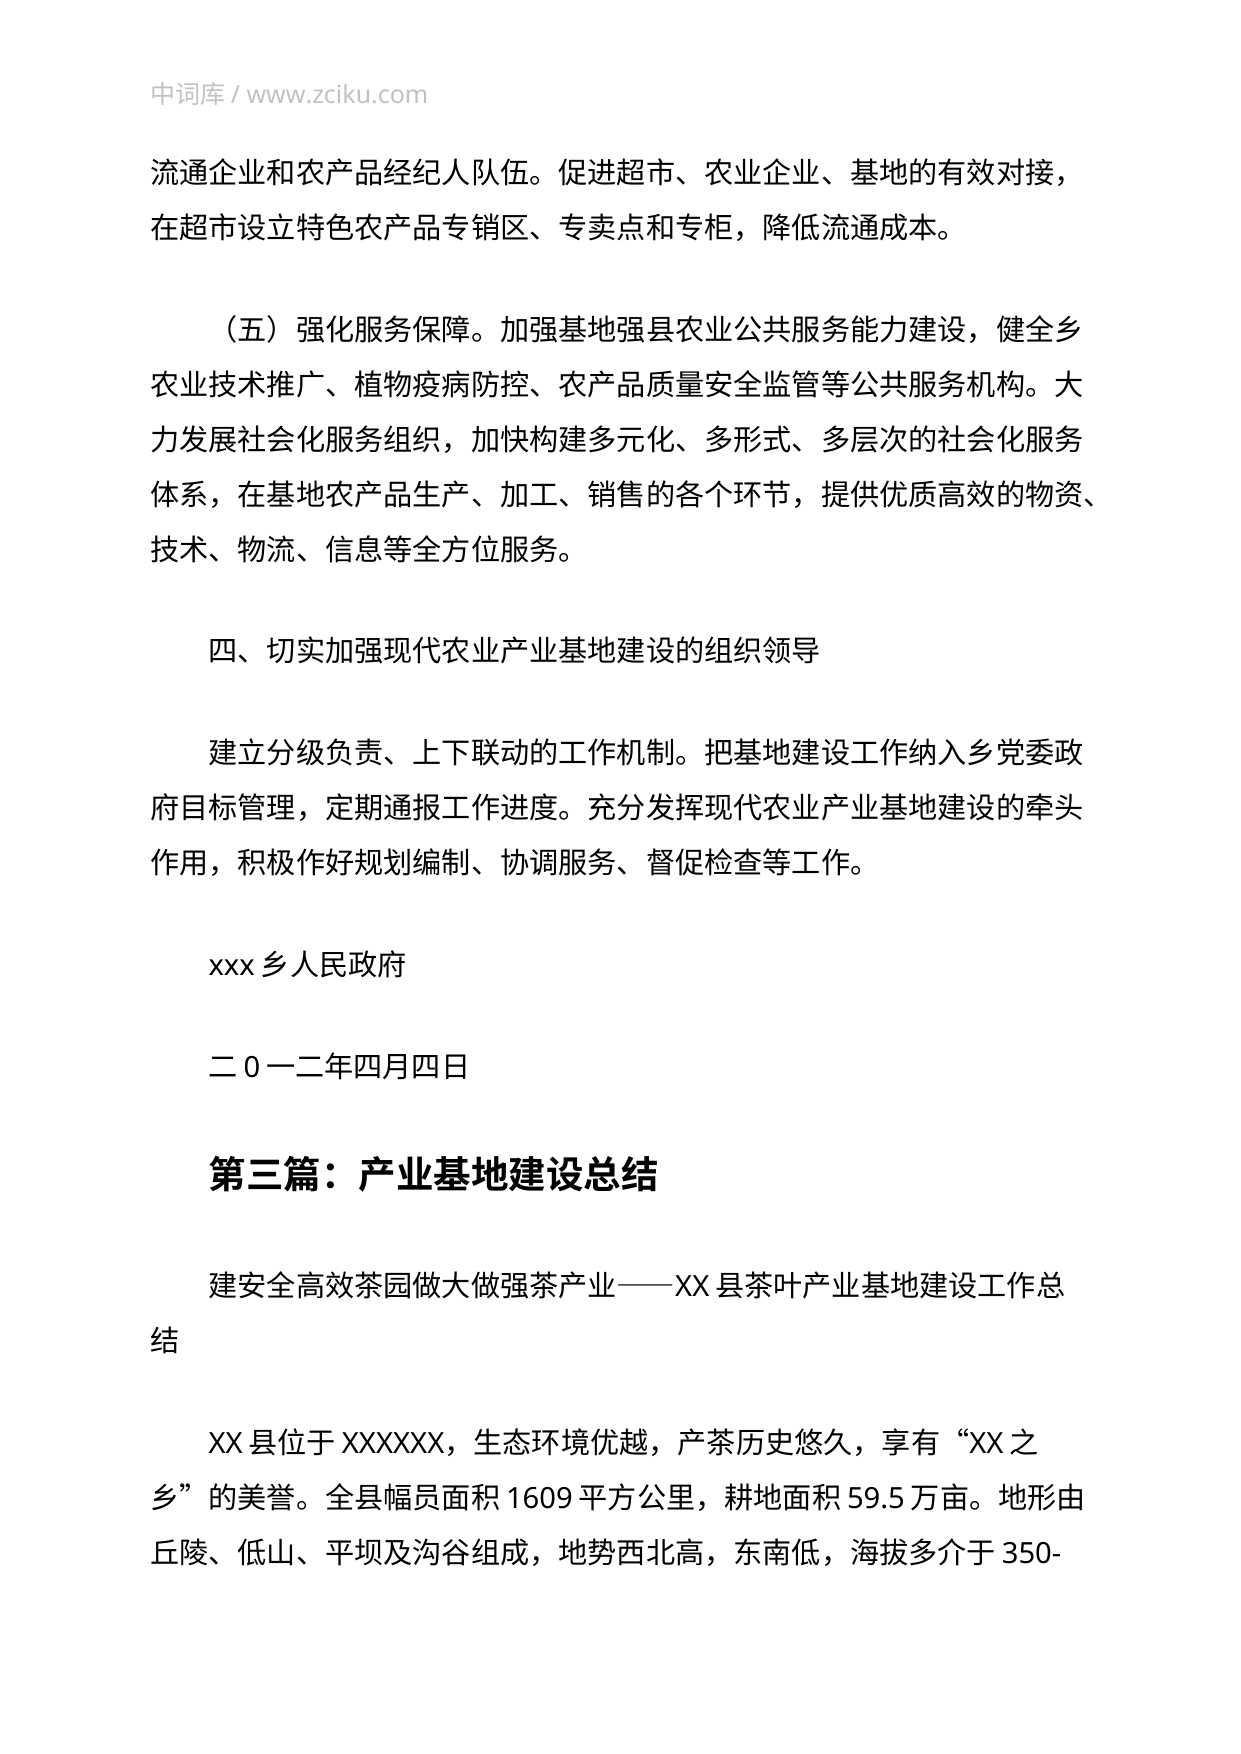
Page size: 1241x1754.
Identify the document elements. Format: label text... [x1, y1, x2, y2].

text 建立分级负责、上下联动的工作机制。把基地建设工作纳入乡党委政府目标管理，定期通报工作进度。充分发挥现代农业产业基地建设的牵头作用，积极作好规划编制、协调服务、督促检查等工作。 [150, 730, 1090, 882]
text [150, 1419, 1090, 1572]
text xxx乡人民政府 [150, 941, 1090, 984]
text （五）强化服务保障。加强基地强县农业公共服务能力建设，健全乡农业技术推广、植物疫病防控、农产品质量安全监管等公共服务机构。大力发展社会化服务组织，加快构建多元化、多形式、多层次的社会化服务体系，在基地农产品生产、加工、销售的各个环节，提供优质高效的物资、技术、物流、信息等全方位服务。 [150, 307, 1090, 568]
text 建安全高效茶园做大做强茶产业——XX县茶叶产业基地建设工作总结 [150, 1263, 1090, 1360]
text 四、切实加强现代农业产业基地建设的组织领导 [150, 628, 1090, 670]
text 第三篇：产业基地建设总结 [150, 1145, 1090, 1199]
text 二0一二年四月四日 [150, 1043, 1090, 1086]
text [150, 150, 1090, 247]
